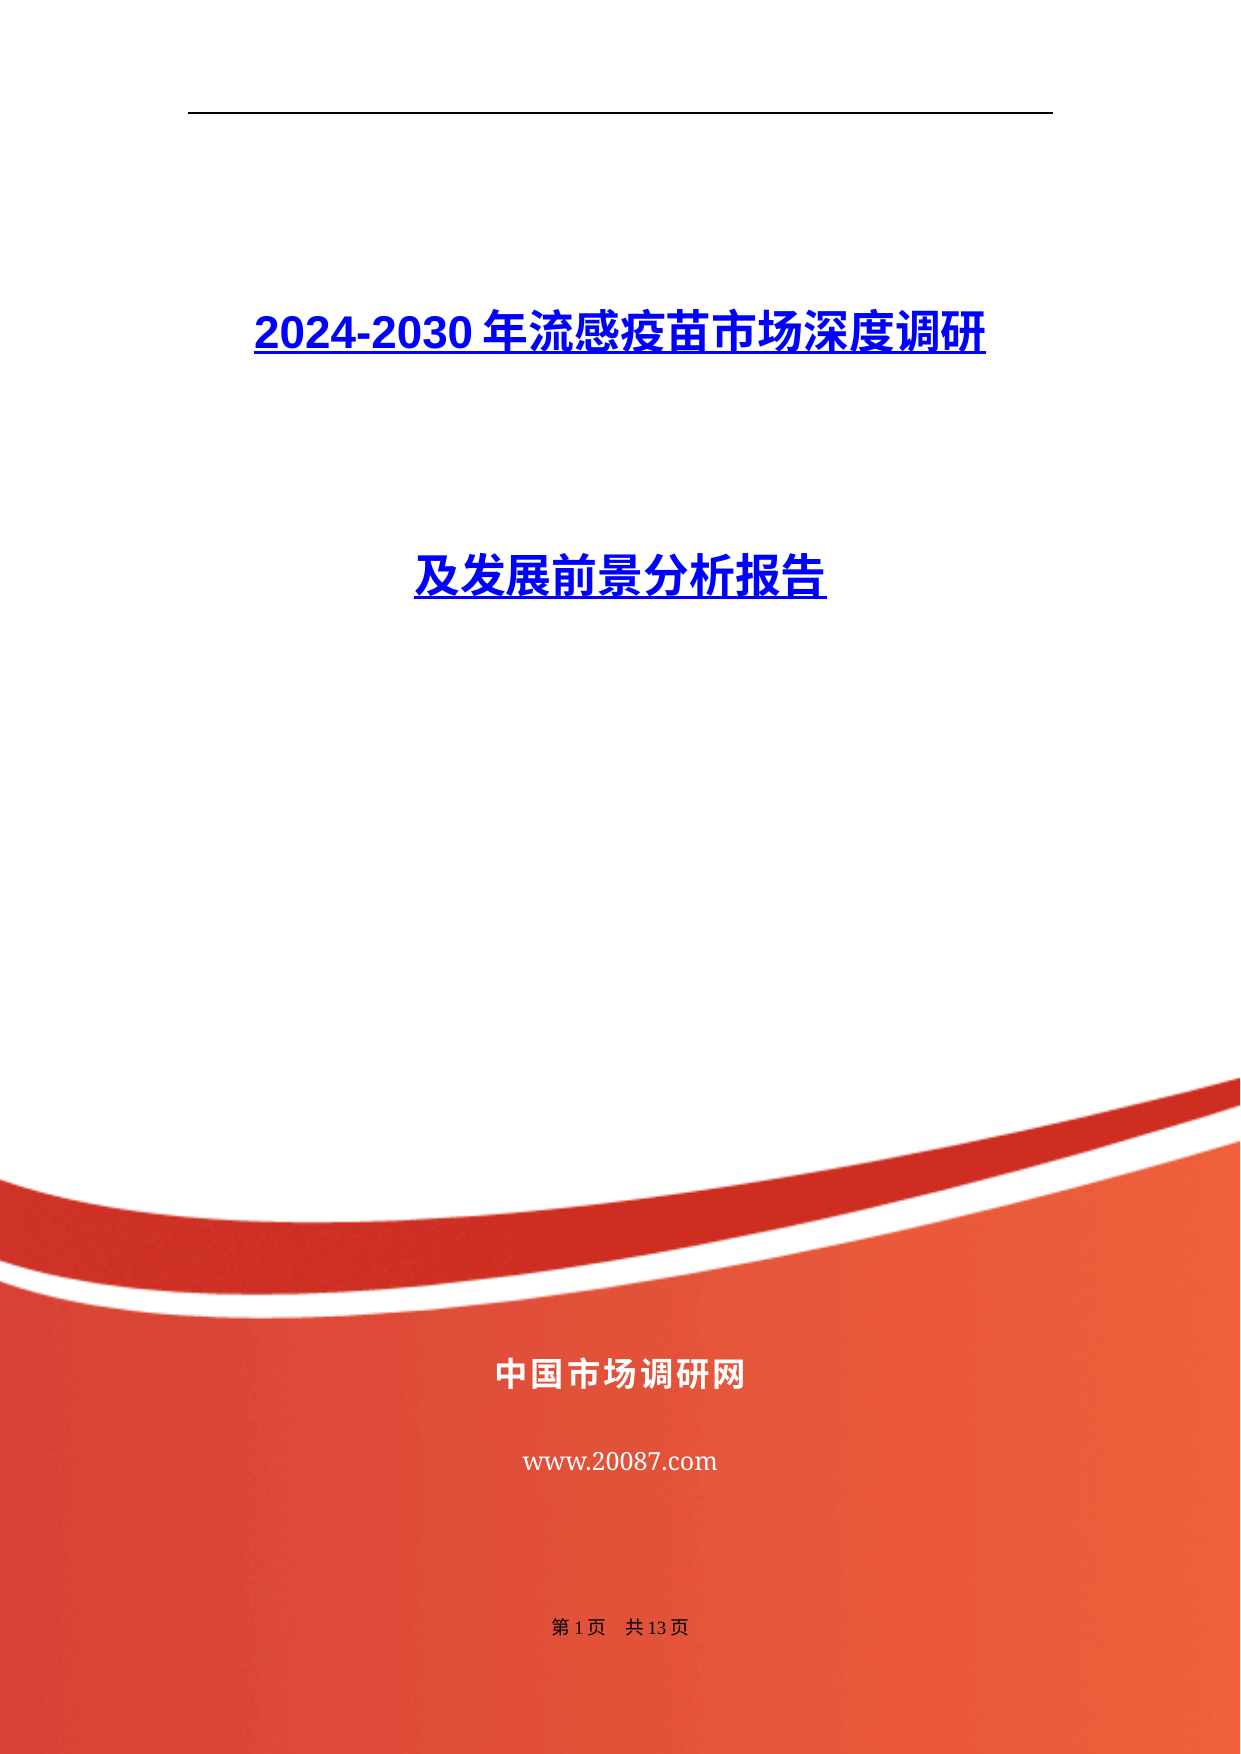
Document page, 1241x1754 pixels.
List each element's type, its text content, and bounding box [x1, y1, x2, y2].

picture [0, 1006, 1241, 1754]
table_header 2024-2030年流感疫苗市场深度调研及发展前景分析报告 [188, 207, 1053, 773]
subtitle 中国市场调研网 [187, 1339, 1053, 1404]
text www.20087.com [187, 1428, 1053, 1493]
